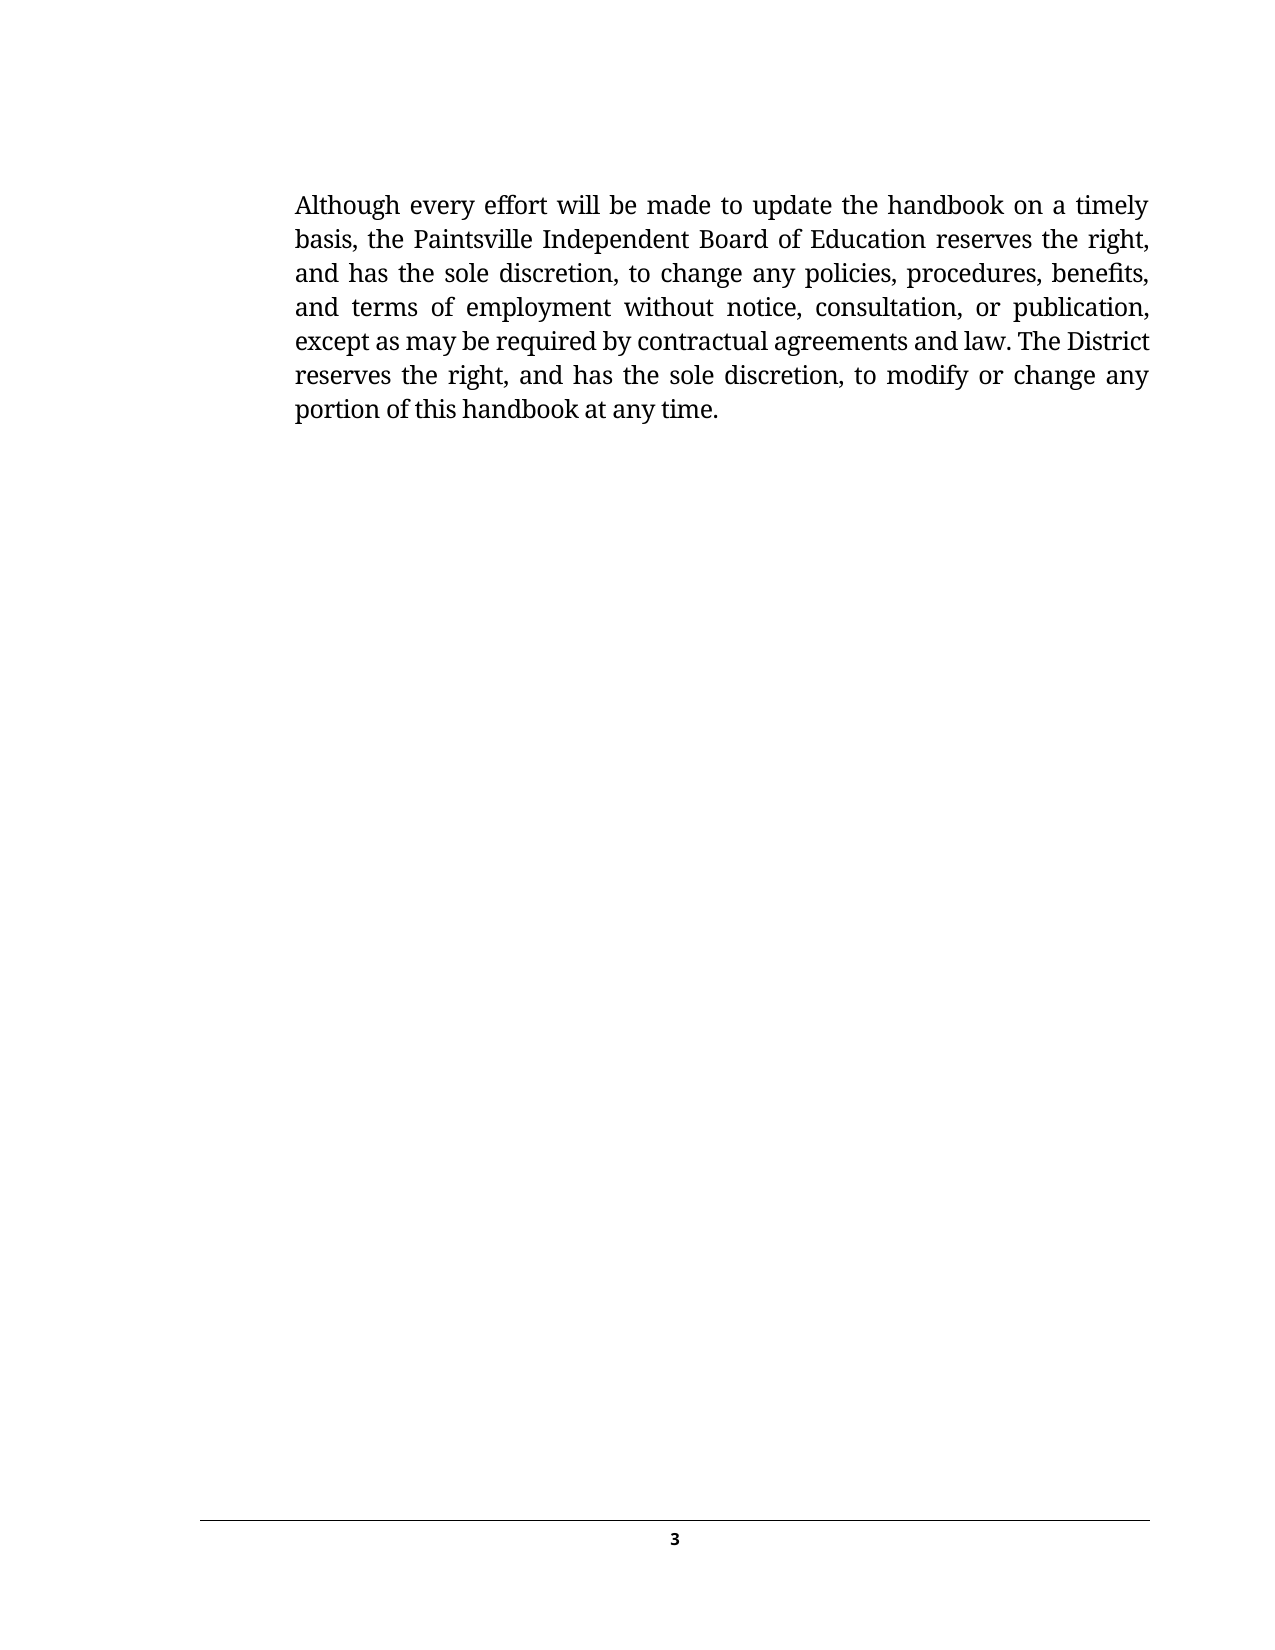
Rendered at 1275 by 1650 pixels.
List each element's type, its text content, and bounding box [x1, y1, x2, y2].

text Although every effort will be made to update the handbook on a timely basis, the Paintsville Independent Board of Education reserves the right, and has the sole discretion, to change any policies, procedures, benefits, and terms of employment without notice, consultation, or publication, except as may be required by contractual agreements and law. The District reserves the right, and has the sole discretion, to modify or change any portion of this handbook at any time. [294, 187, 1150, 426]
